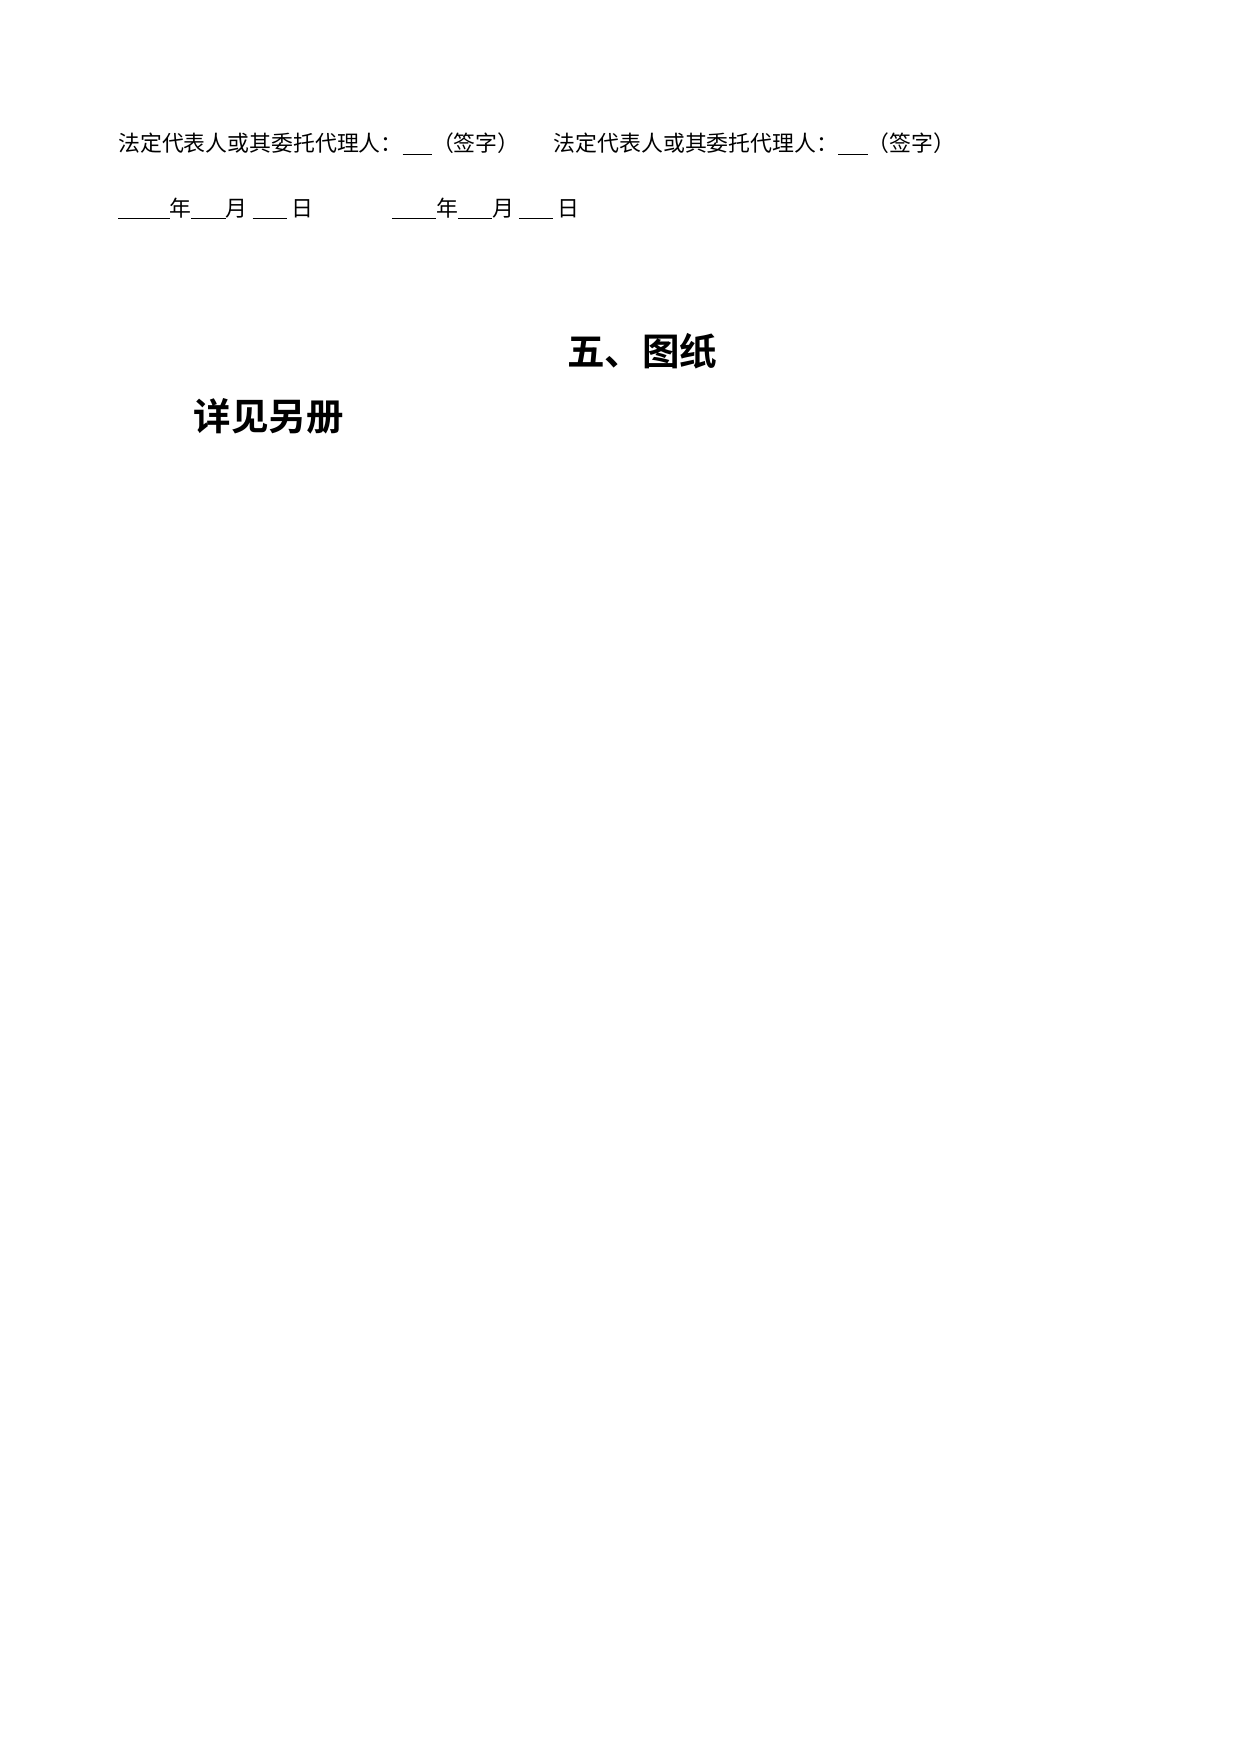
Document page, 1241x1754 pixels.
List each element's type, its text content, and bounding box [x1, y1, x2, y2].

list 详见另册 [118, 382, 1122, 447]
text 法定代表人或其委托代理人： （签字） 法定代表人或其委托代理人： （签字） [118, 126, 1122, 158]
list 图纸 [118, 317, 1122, 382]
text 年 月 日 年 月 日 [118, 190, 1122, 223]
